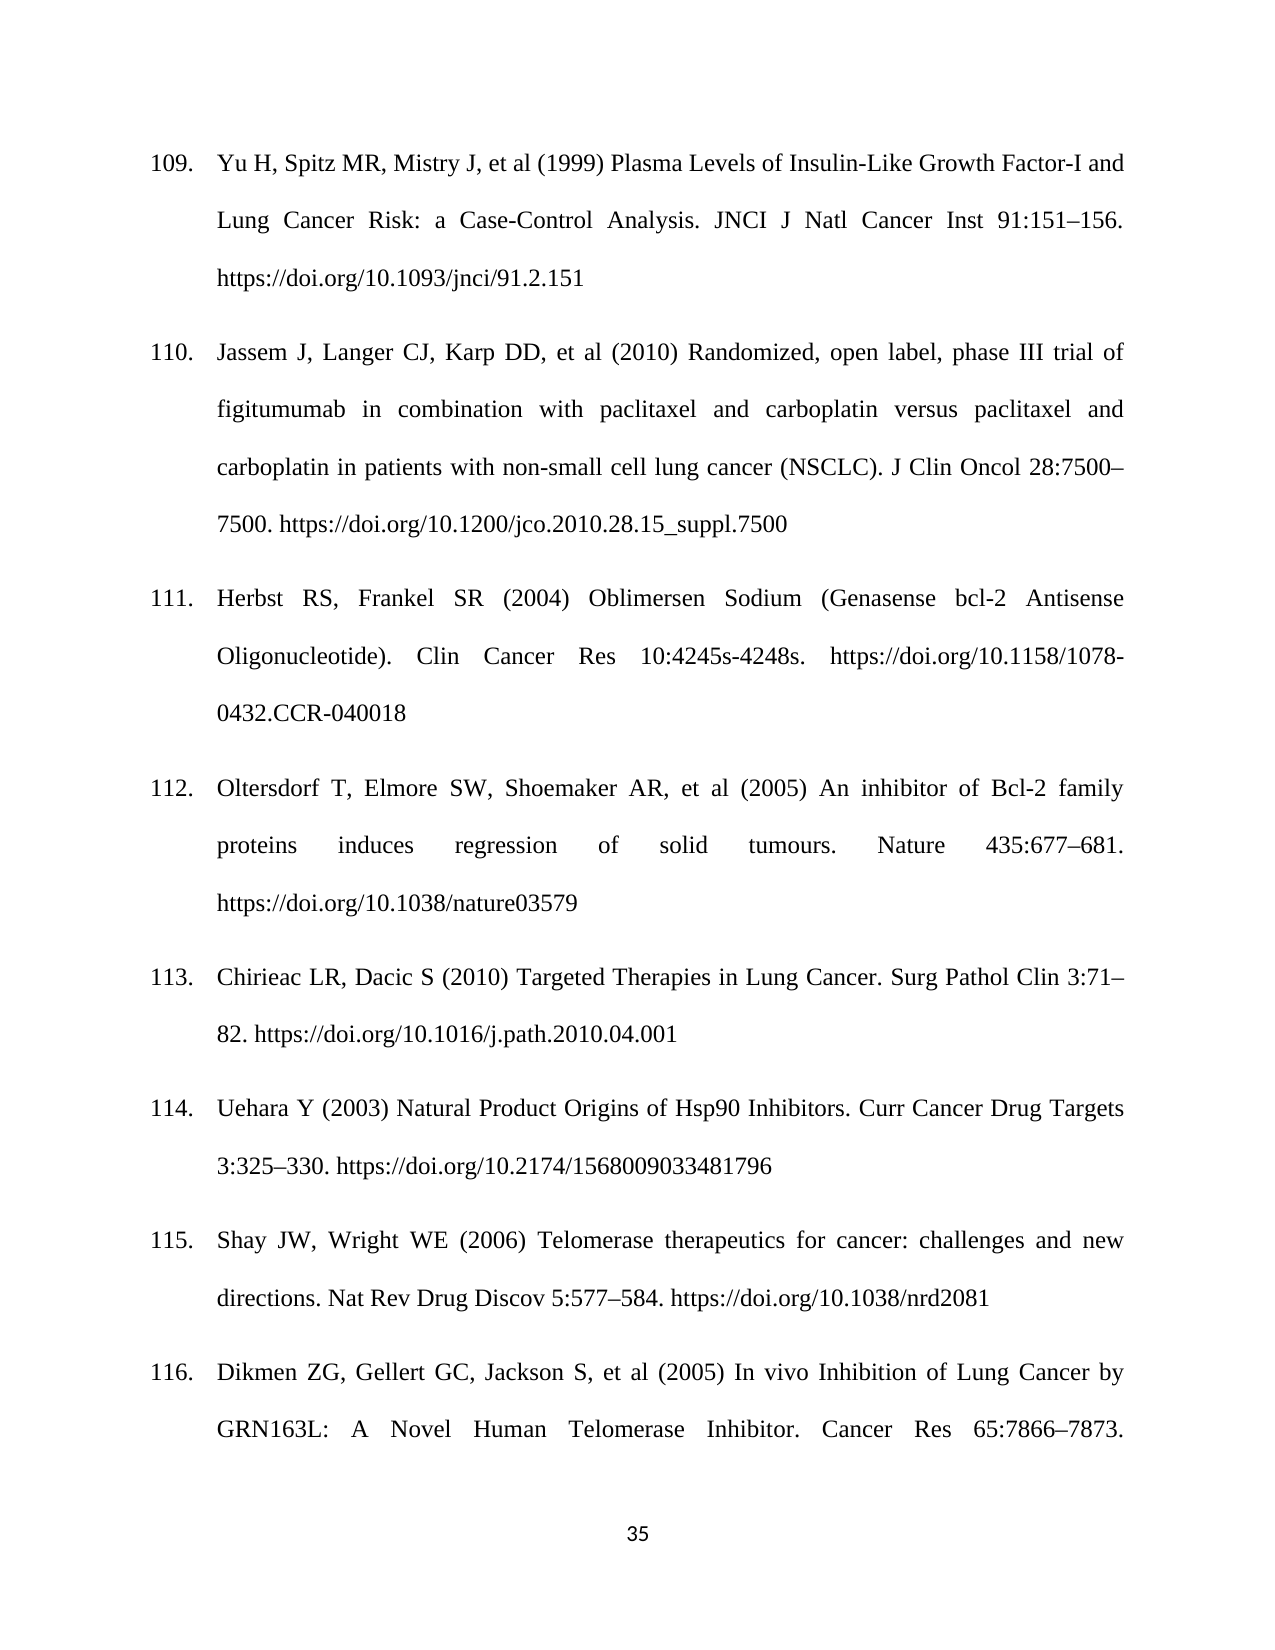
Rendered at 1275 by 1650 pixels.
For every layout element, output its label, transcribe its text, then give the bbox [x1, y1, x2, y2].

text 114. Uehara Y (2003) Natural Product Origins of Hsp90 Inhibitors. Curr Cancer Drug Targets 3:325–330. https://doi.org/10.2174/1568009033481796 [150, 1093, 1125, 1180]
text 112. Oltersdorf T, Elmore SW, Shoemaker AR, et al (2005) An inhibitor of Bcl-2 family proteins induces regression of solid tumours. Nature 435:677–681. https://doi.org/10.1038/nature03579 [150, 773, 1125, 916]
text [150, 1357, 1125, 1443]
text 115. Shay JW, Wright WE (2006) Telomerase therapeutics for cancer: challenges and new directions. Nat Rev Drug Discov 5:577–584. https://doi.org/10.1038/nrd2081 [150, 1225, 1125, 1311]
text 109. Yu H, Spitz MR, Mistry J, et al (1999) Plasma Levels of Insulin-Like Growth Factor-I and Lung Cancer Risk: a Case-Control Analysis. JNCI J Natl Cancer Inst 91:151–156. https://doi.org/10.1093/jnci/91.2.151 [150, 148, 1125, 291]
text 110. Jassem J, Langer CJ, Karp DD, et al (2010) Randomized, open label, phase III trial of figitumumab in combination with paclitaxel and carboplatin versus paclitaxel and carboplatin in patients with non-small cell lung cancer (NSCLC). J Clin Oncol 28:7500–7500. https://doi.org/10.1200/jco.2010.28.15_suppl.7500 [150, 337, 1125, 538]
text 113. Chirieac LR, Dacic S (2010) Targeted Therapies in Lung Cancer. Surg Pathol Clin 3:71–82. https://doi.org/10.1016/j.path.2010.04.001 [150, 962, 1125, 1048]
text 111. Herbst RS, Frankel SR (2004) Oblimersen Sodium (Genasense bcl-2 Antisense Oligonucleotide). Clin Cancer Res 10:4245s-4248s. https://doi.org/10.1158/1078-0432.CCR-040018 [150, 583, 1125, 727]
